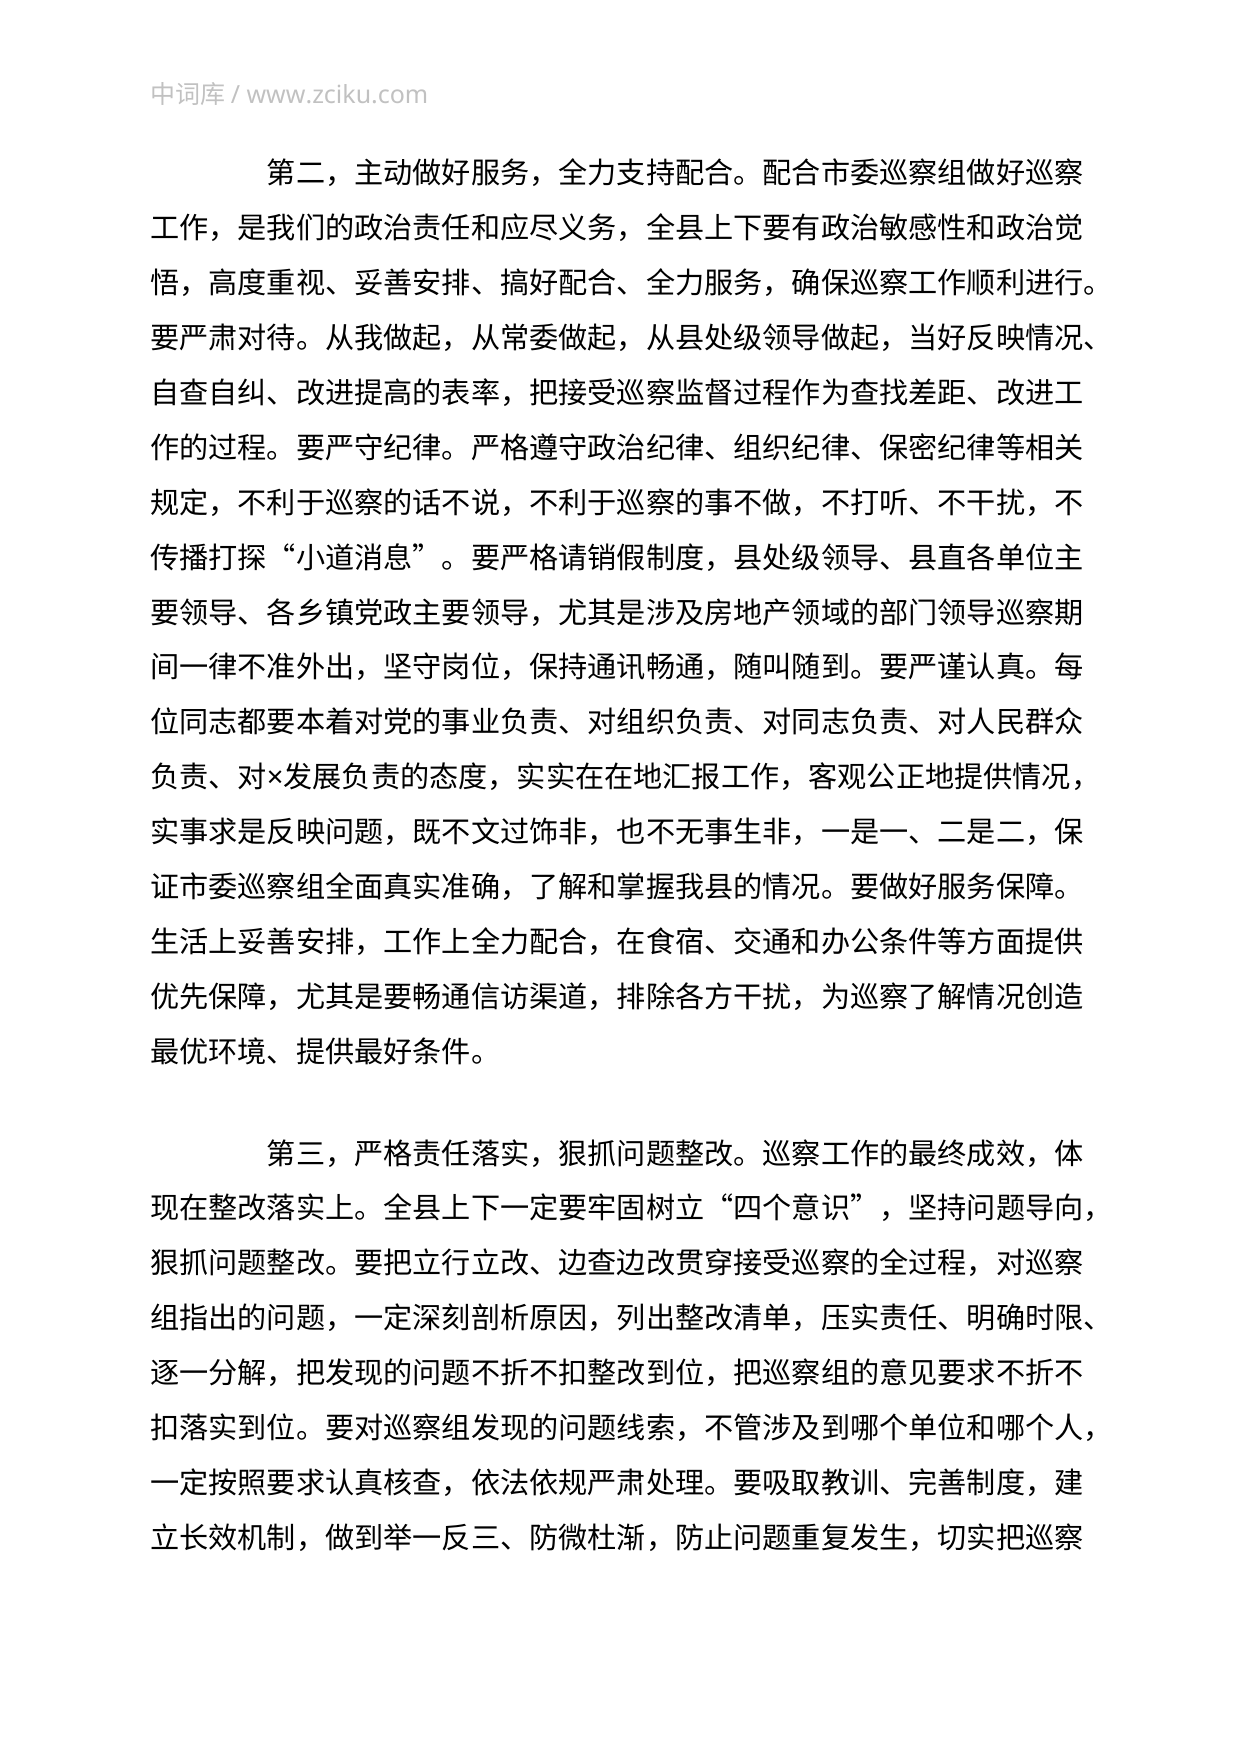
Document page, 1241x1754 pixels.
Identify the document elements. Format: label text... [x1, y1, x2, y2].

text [150, 1130, 1090, 1557]
text 第二，主动做好服务，全力支持配合。配合市委巡察组做好巡察工作，是我们的政治责任和应尽义务，全县上下要有政治敏感性和政治觉悟，高度重视、妥善安排、搞好配合、全力服务，确保巡察工作顺利进行。要严肃对待。从我做起，从常委做起，从县处级领导做起，当好反映情况、自查自纠、改进提高的表率，把接受巡察监督过程作为查找差距、改进工作的过程。要严守纪律。严格遵守政治纪律、组织纪律、保密纪律等相关规定，不利于巡察的话不说，不利于巡察的事不做，不打听、不干扰，不传播打探“小道消息”。要严格请销假制度，县处级领导、县直各单位主要领导、各乡镇党政主要领导，尤其是涉及房地产领域的部门领导巡察期间一律不准外出，坚守岗位，保持通讯畅通，随叫随到。要严谨认真。每位同志都要本着对党的事业负责、对组织负责、对同志负责、对人民群众负责、对×发展负责的态度，实实在在地汇报工作，客观公正地提供情况，实事求是反映问题，既不文过饰非，也不无事生非，一是一、二是二，保证市委巡察组全面真实准确，了解和掌握我县的情况。要做好服务保障。生活上妥善安排，工作上全力配合，在食宿、交通和办公条件等方面提供优先保障，尤其是要畅通信访渠道，排除各方干扰，为巡察了解情况创造最优环境、提供最好条件。 [150, 150, 1090, 1071]
